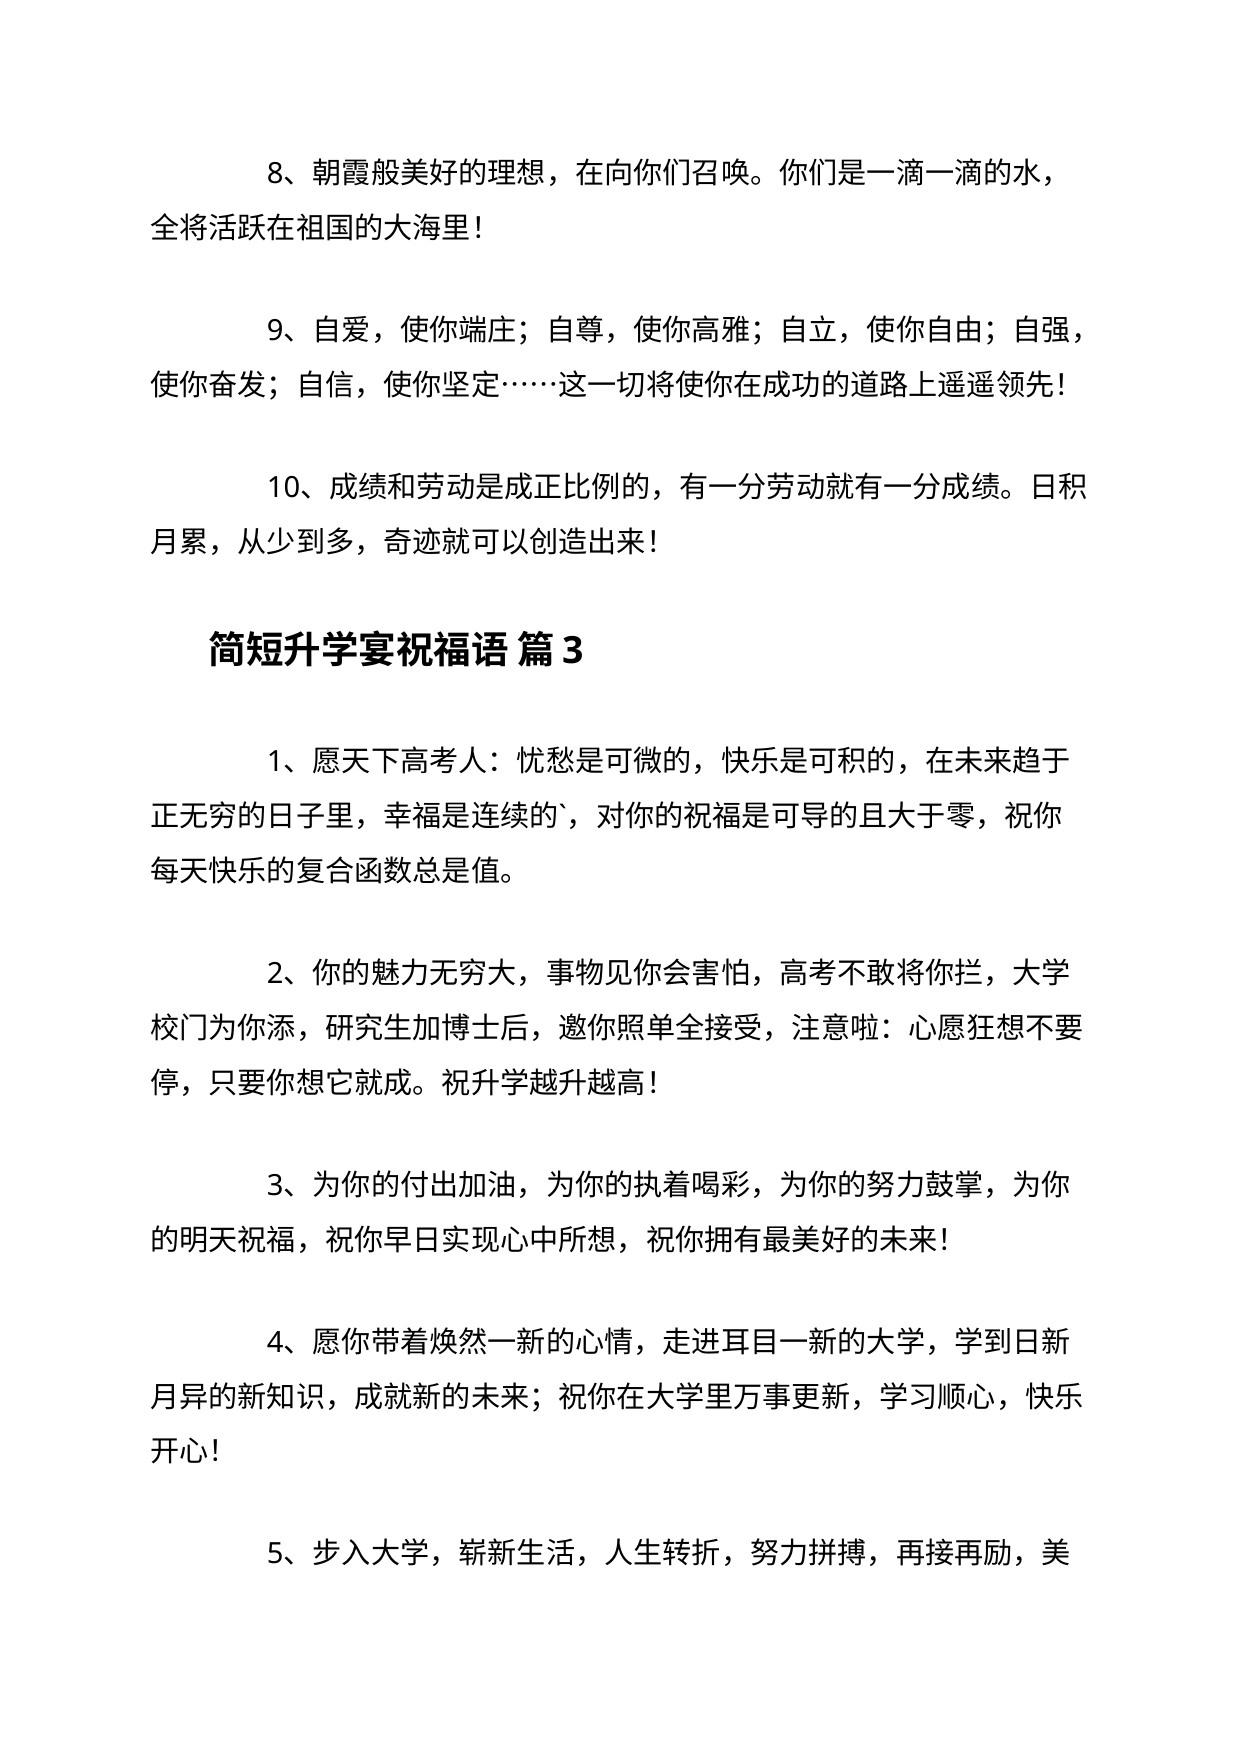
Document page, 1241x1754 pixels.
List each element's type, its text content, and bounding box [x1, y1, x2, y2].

text 10、成绩和劳动是成正比例的，有一分劳动就有一分成绩。日积月累，从少到多，奇迹就可以创造出来！ [150, 463, 1090, 561]
text 8、朝霞般美好的理想，在向你们召唤。你们是一滴一滴的水，全将活跃在祖国的大海里！ [150, 150, 1090, 247]
text 2、你的魅力无穷大，事物见你会害怕，高考不敢将你拦，大学校门为你添，研究生加博士后，邀你照单全接受，注意啦：心愿狂想不要停，只要你想它就成。祝升学越升越高！ [150, 950, 1090, 1102]
text 9、自爱，使你端庄；自尊，使你高雅；自立，使你自由；自强，使你奋发；自信，使你坚定……这一切将使你在成功的道路上遥遥领先！ [150, 307, 1090, 404]
text 4、愿你带着焕然一新的心情，走进耳目一新的大学，学到日新月异的新知识，成就新的未来；祝你在大学里万事更新，学习顺心，快乐开心！ [150, 1318, 1090, 1470]
text 1、愿天下高考人：忧愁是可微的，快乐是可积的，在未来趋于正无穷的日子里，幸福是连续的`，对你的祝福是可导的且大于零，祝你每天快乐的复合函数总是值。 [150, 738, 1090, 890]
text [150, 1530, 1090, 1572]
text 3、为你的付出加油，为你的执着喝彩，为你的努力鼓掌，为你的明天祝福，祝你早日实现心中所想，祝你拥有最美好的未来！ [150, 1161, 1090, 1259]
text 简短升学宴祝福语 篇3 [150, 620, 1090, 675]
